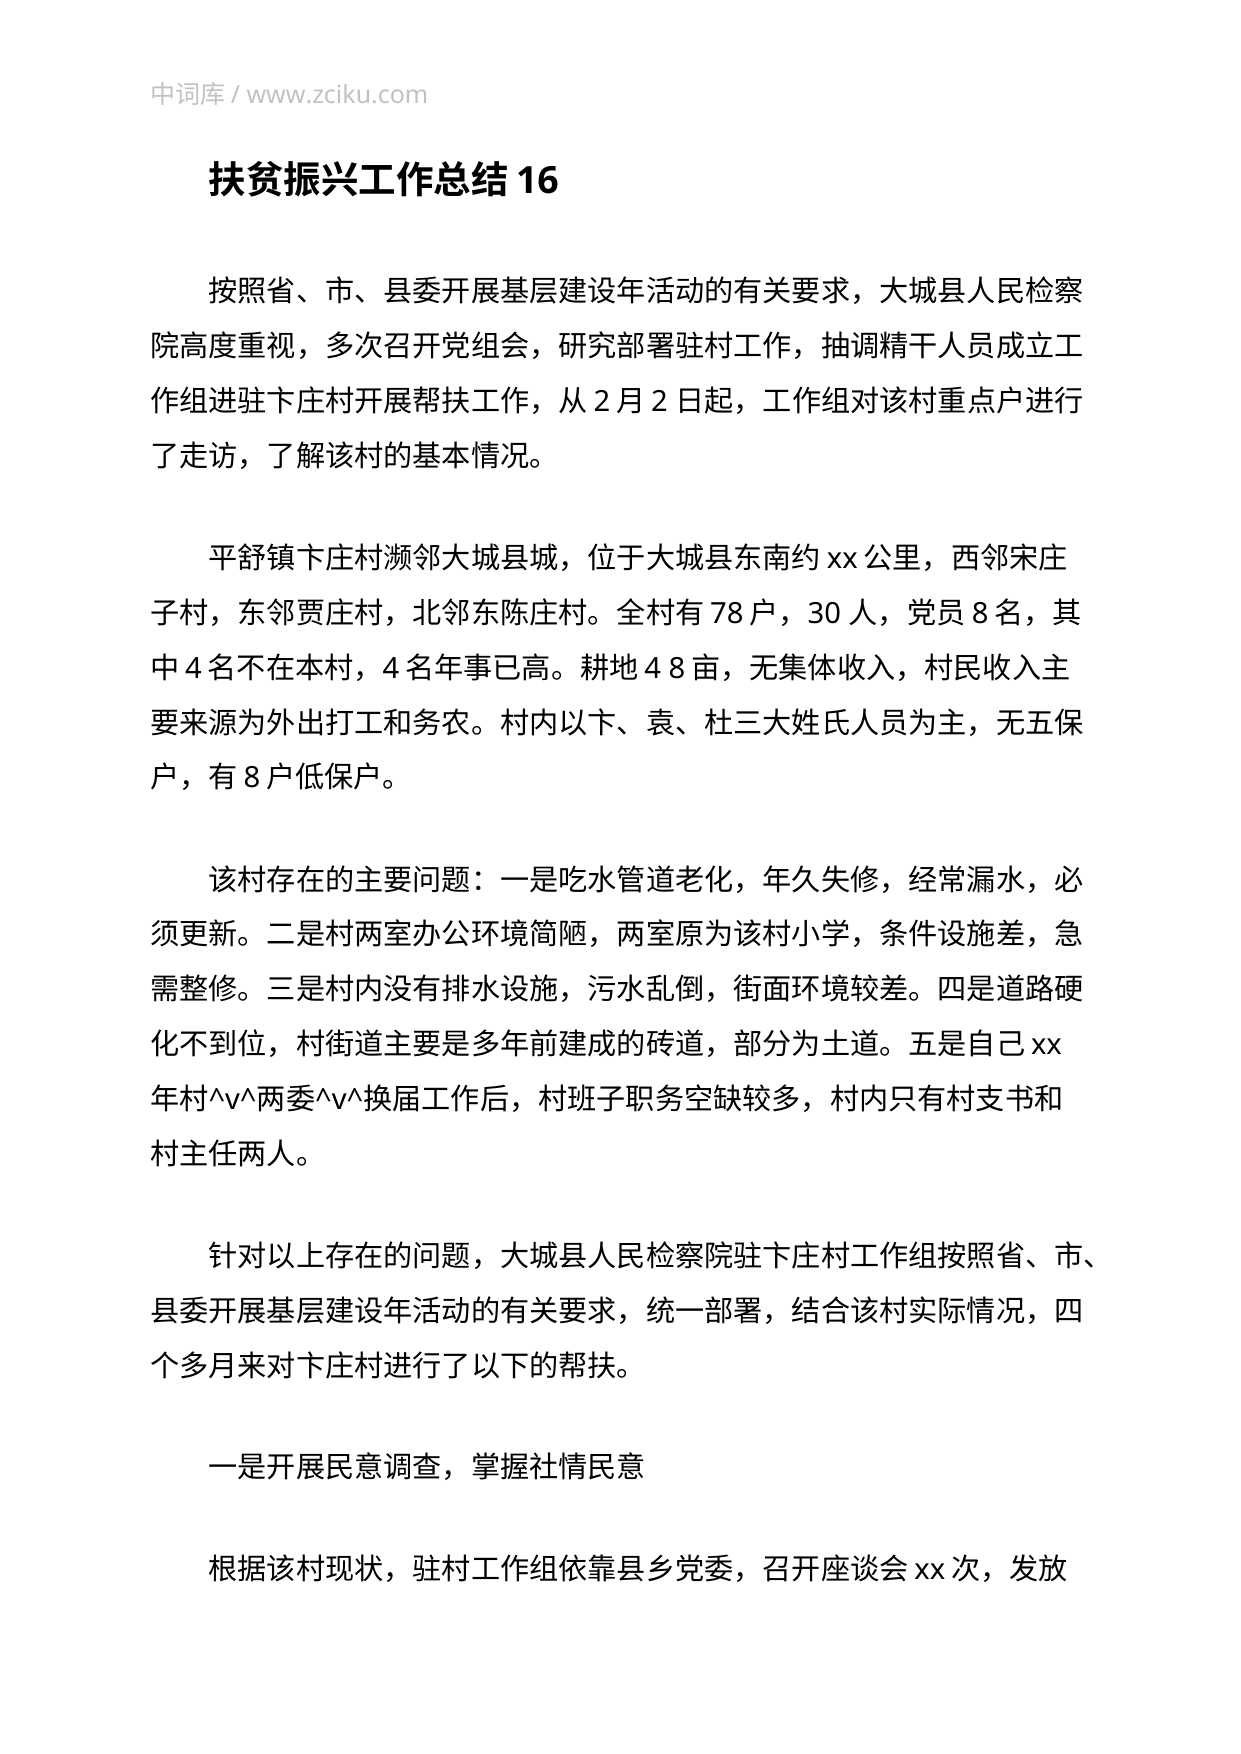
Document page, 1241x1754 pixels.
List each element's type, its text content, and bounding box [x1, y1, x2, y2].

text 按照省、市、县委开展基层建设年活动的有关要求，大城县人民检察院高度重视，多次召开党组会，研究部署驻村工作，抽调精干人员成立工作组进驻卞庄村开展帮扶工作，从2月2 日起，工作组对该村重点户进行了走访，了解该村的基本情况。 [150, 268, 1090, 475]
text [150, 1546, 1090, 1588]
text 扶贫振兴工作总结16 [150, 150, 1090, 204]
text 针对以上存在的问题，大城县人民检察院驻卞庄村工作组按照省、市、县委开展基层建设年活动的有关要求，统一部署，结合该村实际情况，四个多月来对卞庄村进行了以下的帮扶。 [150, 1232, 1090, 1384]
text 该村存在的主要问题：一是吃水管道老化，年久失修，经常漏水，必须更新。二是村两室办公环境简陋，两室原为该村小学，条件设施差，急需整修。三是村内没有排水设施，污水乱倒，街面环境较差。四是道路硬化不到位，村街道主要是多年前建成的砖道，部分为土道。五是自己xx年村^v^两委^v^换届工作后，村班子职务空缺较多，村内只有村支书和村主任两人。 [150, 856, 1090, 1173]
text 平舒镇卞庄村濒邻大城县城，位于大城县东南约xx公里，西邻宋庄子村，东邻贾庄村，北邻东陈庄村。全村有78户，30 人，党员 8名，其中4名不在本村，4名年事已高。耕地4 8亩，无集体收入，村民收入主要来源为外出打工和务农。村内以卞、袁、杜三大姓氏人员为主，无五保户，有8户低保户。 [150, 534, 1090, 796]
text 一是开展民意调查，掌握社情民意 [150, 1444, 1090, 1486]
